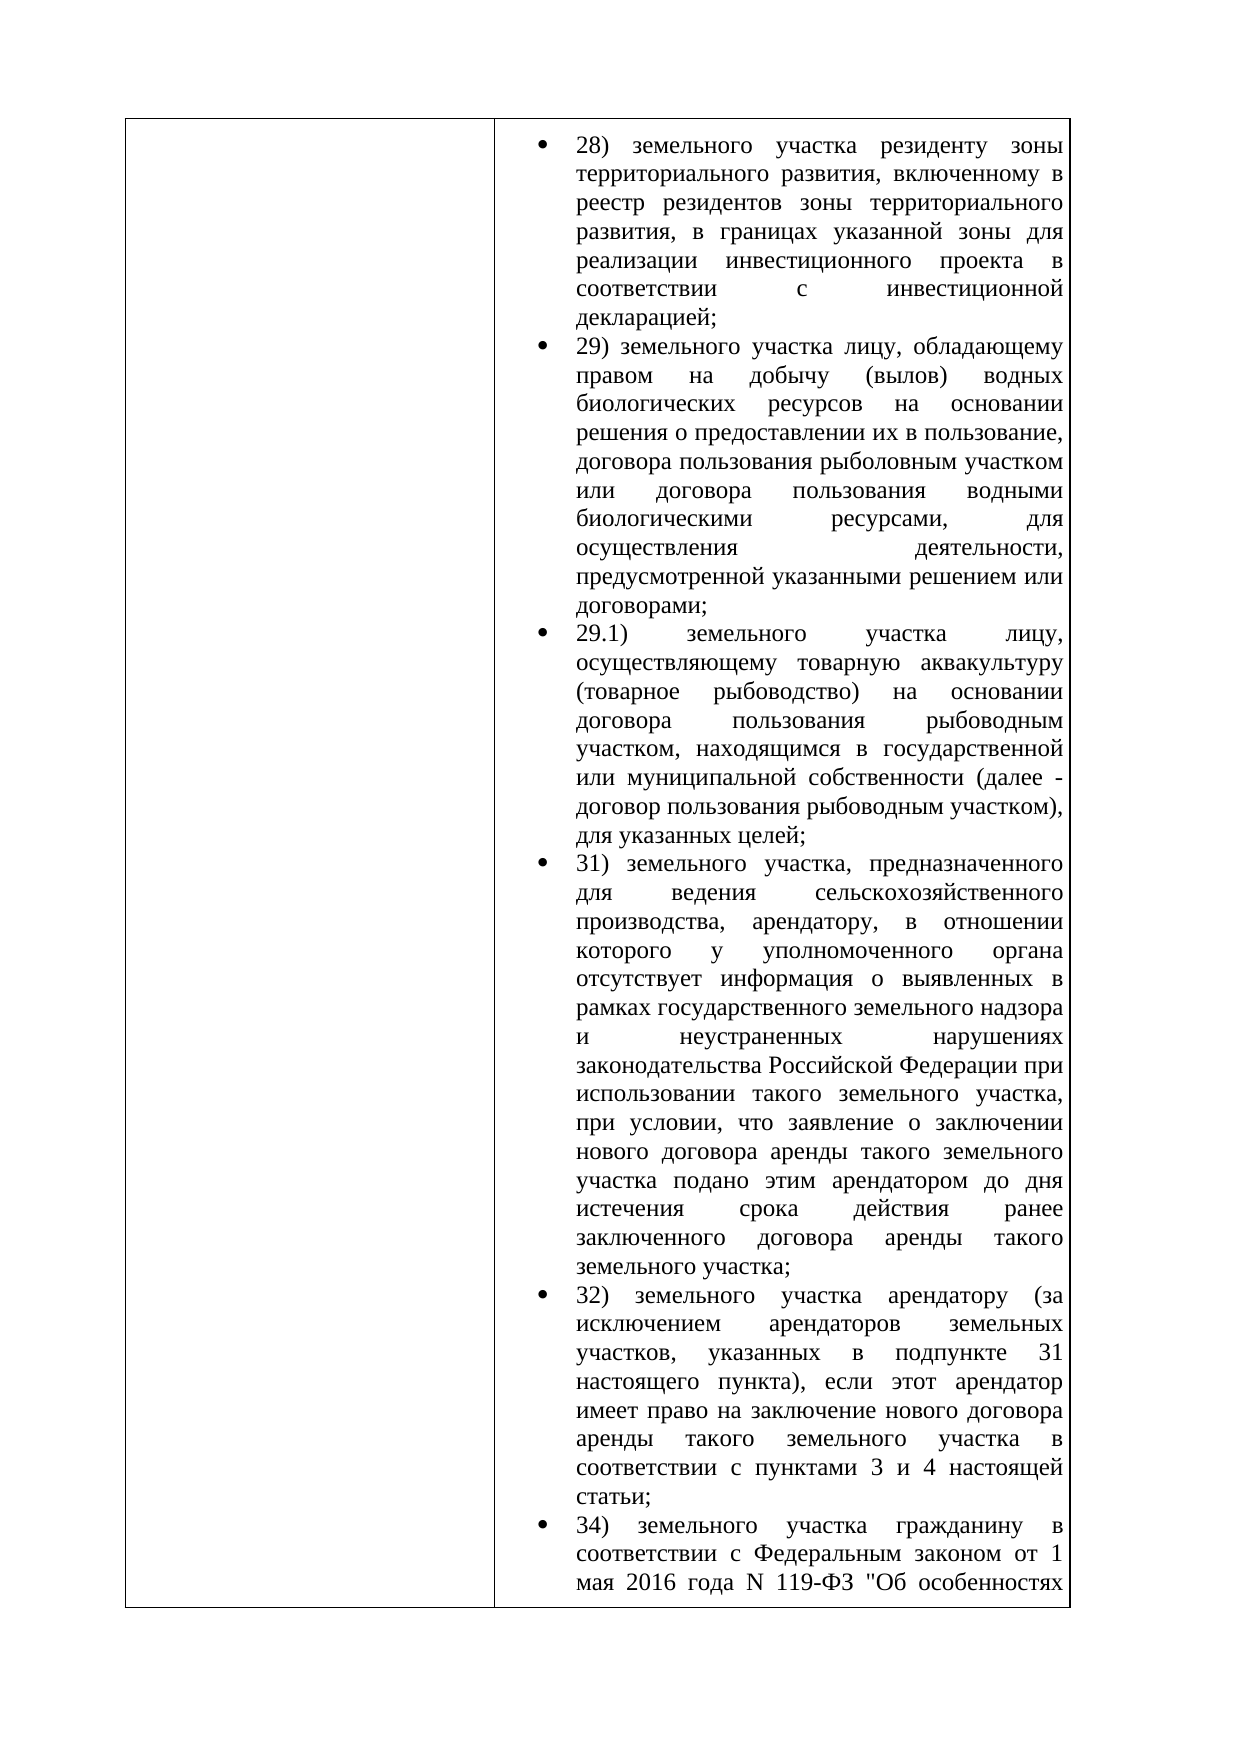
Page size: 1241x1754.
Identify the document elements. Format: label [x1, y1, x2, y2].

table_cell [495, 119, 1069, 1607]
table_cell [126, 119, 494, 1607]
